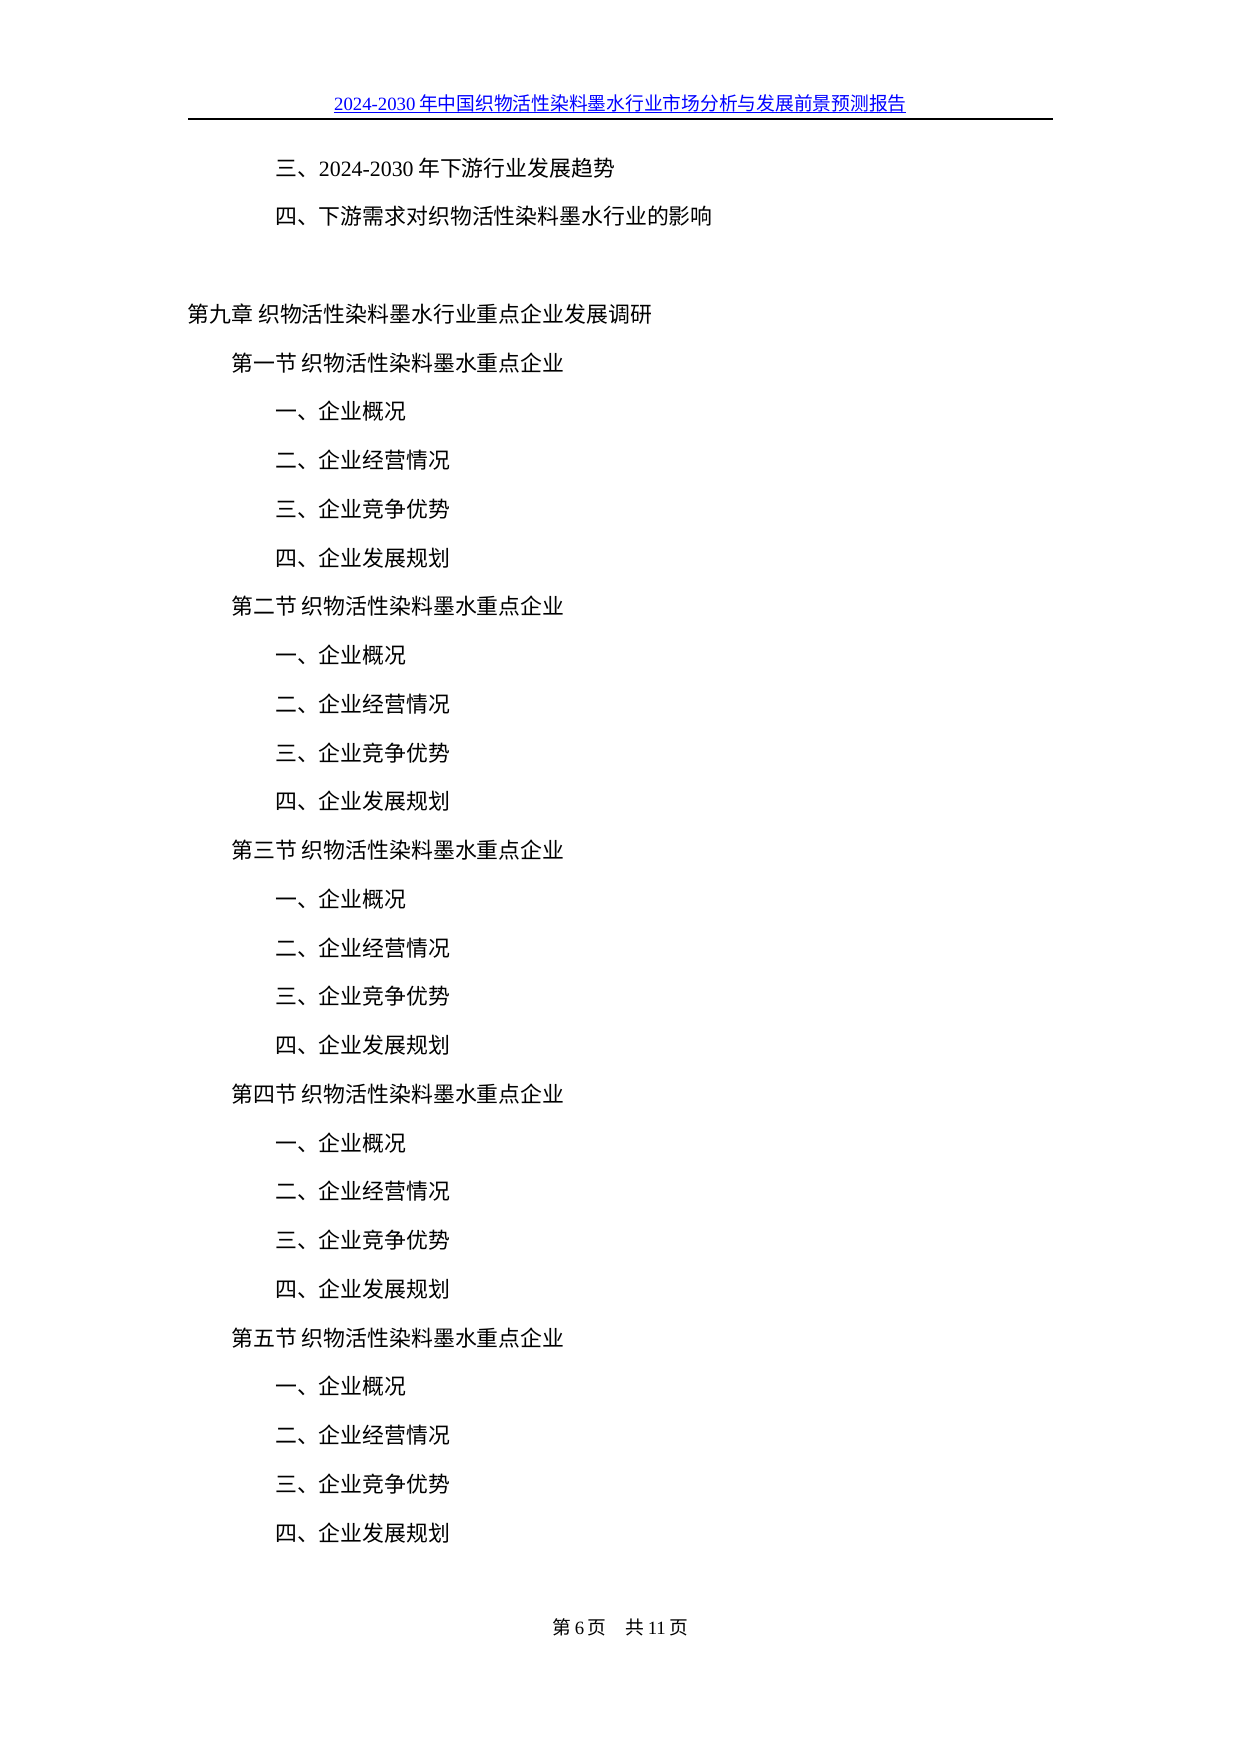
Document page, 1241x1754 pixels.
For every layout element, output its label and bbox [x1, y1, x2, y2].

text [187, 150, 1053, 1548]
